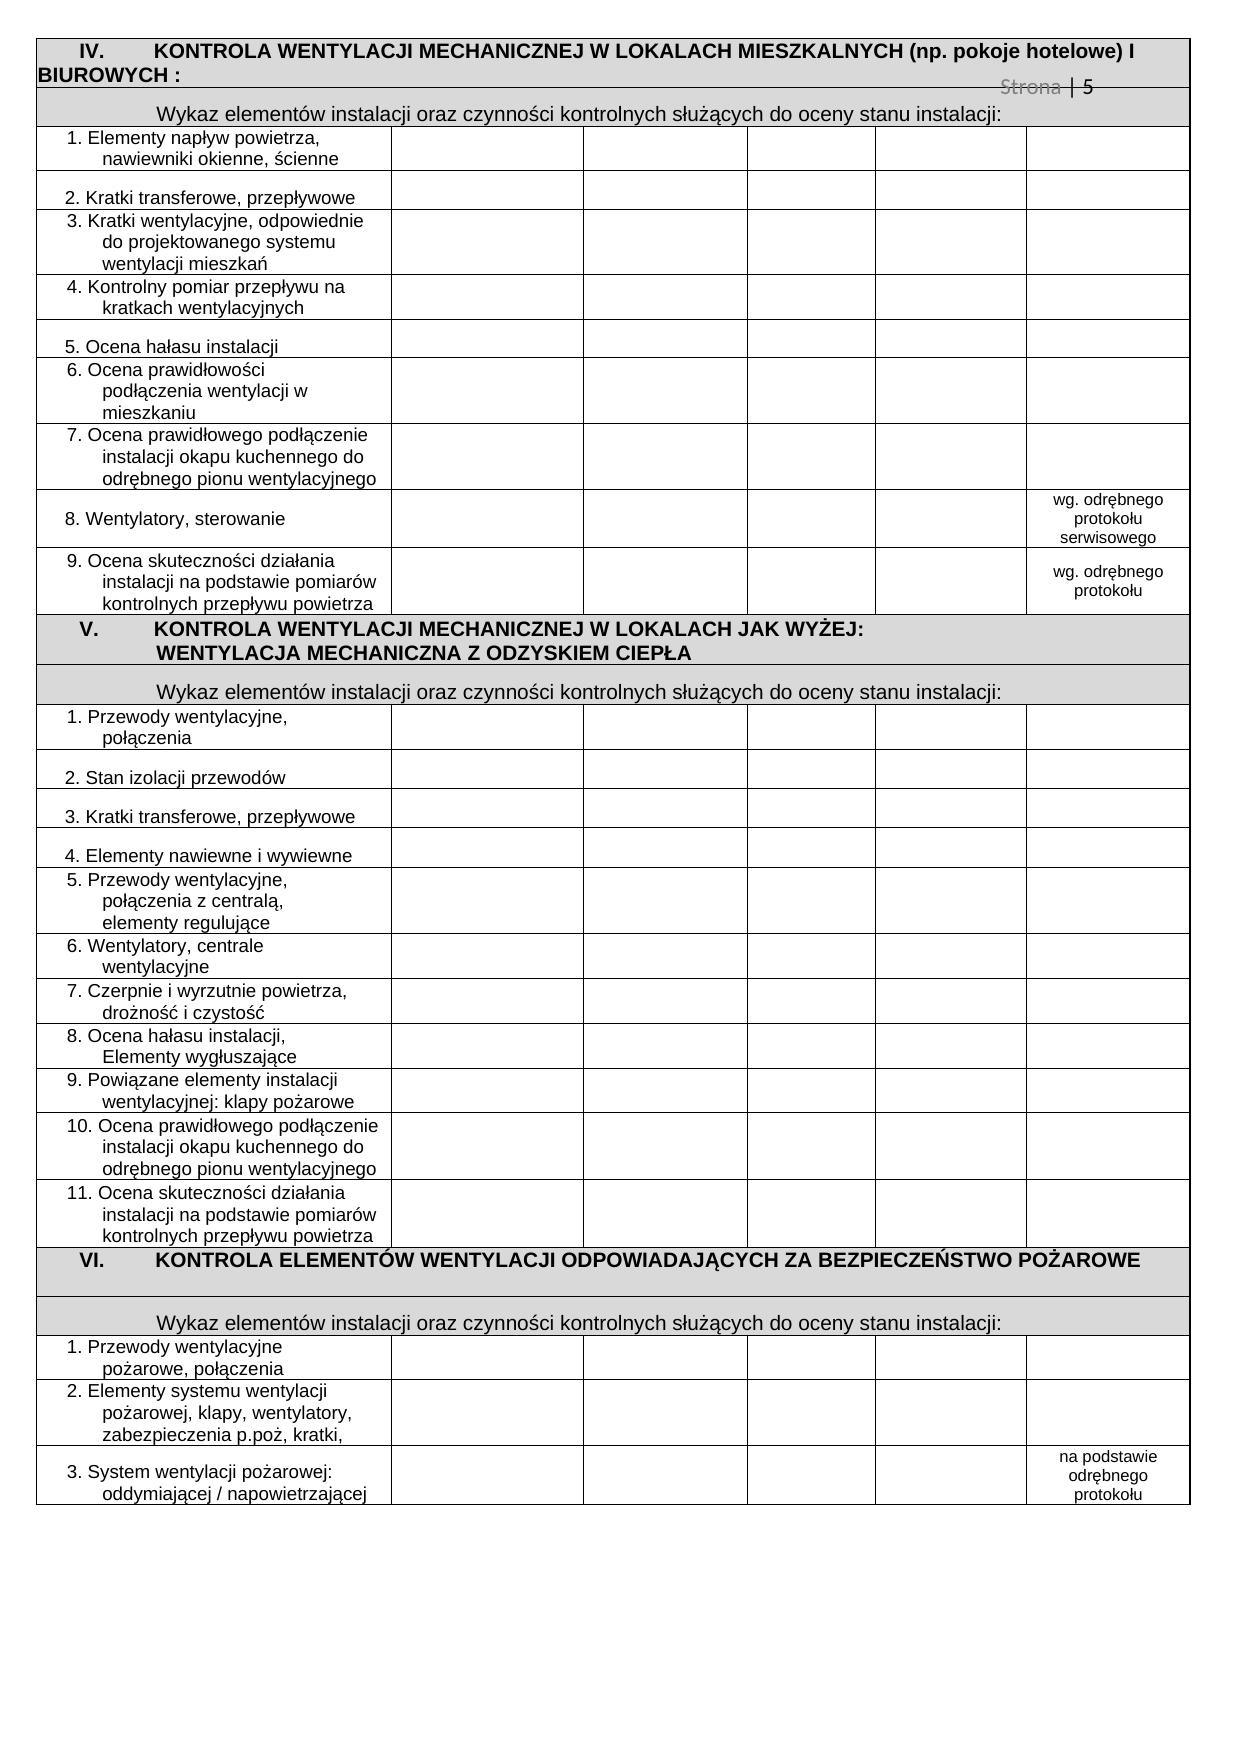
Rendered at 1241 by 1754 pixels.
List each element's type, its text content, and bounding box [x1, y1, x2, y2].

table_cell [584, 750, 747, 788]
table_cell 8. Ocena hałasu instalacji, Elementy wygłuszające [37, 1024, 391, 1068]
table_cell [748, 171, 875, 208]
table_cell [584, 1024, 747, 1068]
table_cell [1027, 789, 1189, 827]
table_cell [584, 705, 747, 748]
table_cell [876, 828, 1026, 867]
table_cell 5. Przewody wentylacyjne, połączenia z centralą, elementy regulujące [37, 868, 391, 933]
table_cell [748, 320, 875, 357]
table_cell [584, 934, 747, 978]
table_cell [584, 171, 747, 208]
table_cell [584, 1180, 747, 1247]
table_header V. KONTROLA WENTYLACJI MECHANICZNEJ W LOKALACH JAK WYŻEJ: WENTYLACJA MECHANICZNA Z ODZYSKIEM CIEPŁA [37, 615, 1189, 664]
table_cell [876, 1113, 1026, 1179]
table_cell [748, 750, 875, 788]
table_cell 3. Kratki transferowe, przepływowe [37, 789, 391, 827]
table_cell [748, 868, 875, 933]
table_cell [876, 358, 1026, 423]
table_cell [1027, 1336, 1189, 1379]
table_cell [584, 548, 747, 614]
table_cell [584, 1113, 747, 1179]
table_cell 4. Kontrolny pomiar przepływu na kratkach wentylacyjnych [37, 275, 391, 318]
table_cell [1027, 210, 1189, 274]
table_cell [748, 127, 875, 169]
table_cell [1027, 1180, 1189, 1247]
table_cell [1027, 705, 1189, 748]
table_cell [392, 1336, 583, 1379]
table_cell [876, 1024, 1026, 1068]
table_cell [392, 358, 583, 423]
table_cell 7. Ocena prawidłowego podłączenie instalacji okapu kuchennego do odrębnego pionu wentylacyjnego [37, 424, 391, 489]
table_cell 9. Ocena skuteczności działania instalacji na podstawie pomiarów kontrolnych przepływu powietrza [37, 548, 391, 614]
table_cell [392, 424, 583, 489]
table_cell [1027, 424, 1189, 489]
table_cell [748, 828, 875, 867]
table_cell [748, 275, 875, 318]
table_cell [876, 1336, 1026, 1379]
table_cell [748, 358, 875, 423]
table_cell [876, 490, 1026, 547]
table_cell [876, 1380, 1026, 1445]
table_cell [876, 210, 1026, 274]
table_cell 6. Ocena prawidłowości podłączenia wentylacji w mieszkaniu [37, 358, 391, 423]
table_cell [584, 1336, 747, 1379]
table_cell [1027, 171, 1189, 208]
table_cell [876, 275, 1026, 318]
table_cell [392, 490, 583, 547]
table_cell na podstawie odrębnego protokołu [1027, 1446, 1189, 1504]
table_cell 1. Elementy napływ powietrza, nawiewniki okienne, ścienne [37, 127, 391, 169]
table_cell 2. Stan izolacji przewodów [37, 750, 391, 788]
table_cell [748, 979, 875, 1023]
table_cell [392, 828, 583, 867]
text Strona | 5 [1000, 72, 1094, 100]
table_cell 3. Kratki wentylacyjne, odpowiednie do projektowanego systemu wentylacji mieszkań [37, 210, 391, 274]
table_cell [584, 868, 747, 933]
table_cell wg. odrębnego protokołu serwisowego [1027, 490, 1189, 547]
table_cell [392, 705, 583, 748]
table_cell [392, 934, 583, 978]
table_cell [876, 789, 1026, 827]
table_cell [748, 1069, 875, 1112]
table_cell [876, 705, 1026, 748]
table_cell [392, 1069, 583, 1112]
table_cell [584, 1380, 747, 1445]
table_header IV. KONTROLA WENTYLACJI MECHANICZNEJ W LOKALACH MIESZKALNYCH (np. pokoje hotelowe) I BIUROWYCH : WENTYLACJA MECHANICZNA WYWIEWNA [37, 39, 1189, 87]
table_cell [1027, 320, 1189, 357]
table_cell [1027, 750, 1189, 788]
table_cell [876, 548, 1026, 614]
table_cell [392, 320, 583, 357]
table_cell [876, 750, 1026, 788]
table_cell [584, 275, 747, 318]
table_cell [584, 358, 747, 423]
table_cell [584, 1069, 747, 1112]
table_cell Wykaz elementów instalacji oraz czynności kontrolnych służących do oceny stanu instalacji: [37, 1297, 1189, 1335]
table_cell 8. Wentylatory, sterowanie [37, 490, 391, 547]
table_cell 1. Przewody wentylacyjne, połączenia [37, 705, 391, 748]
table_cell [1027, 127, 1189, 169]
table_cell [1027, 1380, 1189, 1445]
table_cell 7. Czerpnie i wyrzutnie powietrza, drożność i czystość [37, 979, 391, 1023]
table_cell [748, 705, 875, 748]
table_cell [392, 548, 583, 614]
table_cell [876, 1180, 1026, 1247]
table_cell [876, 1446, 1026, 1504]
table_cell 6. Wentylatory, centrale wentylacyjne [37, 934, 391, 978]
table_cell [584, 320, 747, 357]
table_cell [1027, 934, 1189, 978]
table_cell 2. Kratki transferowe, przepływowe [37, 171, 391, 208]
table_cell [392, 1113, 583, 1179]
table_cell [392, 210, 583, 274]
table_header VI. KONTROLA ELEMENTÓW WENTYLACJI ODPOWIADAJĄCYCH ZA BEZPIECZEŃSTWO POŻAROWE [37, 1248, 1189, 1296]
table_cell [1027, 828, 1189, 867]
table_cell [584, 210, 747, 274]
table_cell [748, 1113, 875, 1179]
table_cell [392, 127, 583, 169]
table_cell wg. odrębnego protokołu [1027, 548, 1189, 614]
table_cell [748, 789, 875, 827]
table_cell [748, 1446, 875, 1504]
table_cell [748, 424, 875, 489]
table_cell [748, 1024, 875, 1068]
table_cell [876, 868, 1026, 933]
table_cell 9. Powiązane elementy instalacji wentylacyjnej: klapy pożarowe [37, 1069, 391, 1112]
table_cell [748, 1380, 875, 1445]
table_cell Wykaz elementów instalacji oraz czynności kontrolnych służących do oceny stanu instalacji: [37, 88, 1189, 126]
table_cell 5. Ocena hałasu instalacji [37, 320, 391, 357]
table_cell [392, 750, 583, 788]
table_cell 2. Elementy systemu wentylacji pożarowej, klapy, wentylatory, zabezpieczenia p.poż, kratki, [37, 1380, 391, 1445]
table_cell [748, 1180, 875, 1247]
table_cell [392, 789, 583, 827]
table_cell [584, 979, 747, 1023]
table_cell [584, 424, 747, 489]
table_cell [748, 548, 875, 614]
table_cell 1. Przewody wentylacyjne pożarowe, połączenia [37, 1336, 391, 1379]
table_cell [392, 868, 583, 933]
table_cell [392, 1380, 583, 1445]
table_cell [1027, 1113, 1189, 1179]
table_cell [1027, 868, 1189, 933]
table_cell [876, 424, 1026, 489]
table_cell [1027, 979, 1189, 1023]
table_cell [876, 1069, 1026, 1112]
table_cell Wykaz elementów instalacji oraz czynności kontrolnych służących do oceny stanu instalacji: [37, 665, 1189, 704]
table_cell [584, 490, 747, 547]
table_cell [876, 934, 1026, 978]
table_cell [748, 1336, 875, 1379]
table_cell [748, 210, 875, 274]
table_cell [392, 275, 583, 318]
table_cell [392, 1180, 583, 1247]
table_cell [1027, 1069, 1189, 1112]
table_cell [876, 171, 1026, 208]
table_cell 10. Ocena prawidłowego podłączenie instalacji okapu kuchennego do odrębnego pionu wentylacyjnego [37, 1113, 391, 1179]
table_cell [584, 1446, 747, 1504]
table_cell [876, 320, 1026, 357]
table_cell [1027, 1024, 1189, 1068]
table_cell [1027, 275, 1189, 318]
table_cell [584, 127, 747, 169]
table_cell [392, 1024, 583, 1068]
table_cell [392, 979, 583, 1023]
table_cell 11. Ocena skuteczności działania instalacji na podstawie pomiarów kontrolnych przepływu powietrza [37, 1180, 391, 1247]
table_cell [1027, 358, 1189, 423]
table_cell 4. Elementy nawiewne i wywiewne [37, 828, 391, 867]
table_cell [392, 1446, 583, 1504]
table_cell 3. System wentylacji pożarowej: oddymiającej / napowietrzającej [37, 1446, 391, 1504]
table_cell [392, 171, 583, 208]
table_cell [876, 979, 1026, 1023]
table_cell [748, 490, 875, 547]
table_cell [748, 934, 875, 978]
table_cell [584, 828, 747, 867]
table_cell [876, 127, 1026, 169]
table_cell [584, 789, 747, 827]
